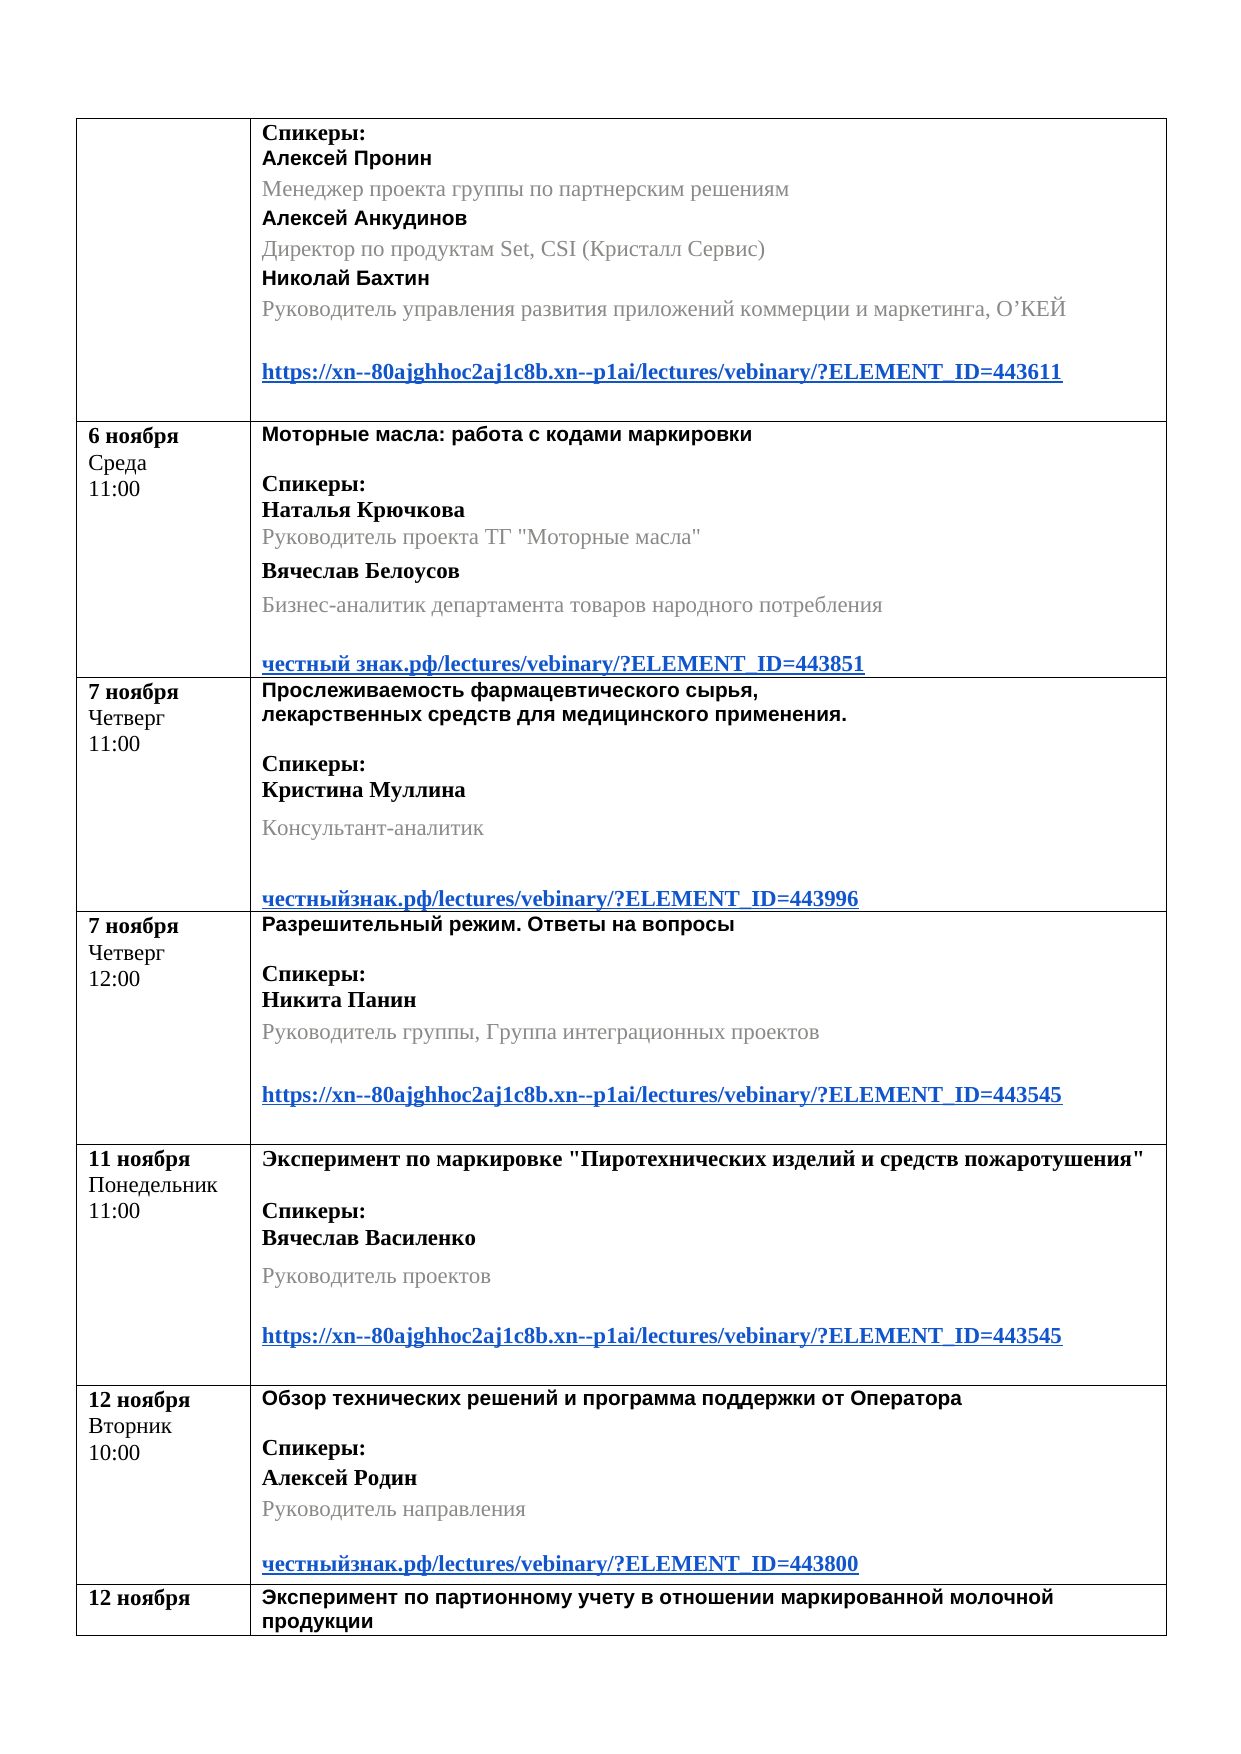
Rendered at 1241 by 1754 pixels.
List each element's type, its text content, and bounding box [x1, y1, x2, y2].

table_cell 12 ноября Вторник 10:00 [77, 1386, 250, 1583]
table_cell 7 ноября Четверг 11:00 [77, 678, 250, 911]
table_cell Разрешительный режим. Ответы на вопросы Спикеры: Никита Панин Руководитель группы, Группа интеграционных проектов https://xn--80ajghhoc2aj1c8b.xn--p1ai/lectures/vebinary/?ELEMENT_ID=443545 [251, 912, 1166, 1144]
table_cell Прослеживаемость фармацевтического сырья, лекарственных средств для медицинского применения. Спикеры: Кристина Муллина Консультант-аналитик честныйзнак.рф/lectures/vebinary/?ELEMENT_ID=443996 [251, 678, 1166, 911]
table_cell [251, 119, 1166, 421]
table_cell 7 ноября Четверг 12:00 [77, 912, 250, 1144]
table_cell Эксперимент по маркировке "Пиротехнических изделий и средств пожаротушения" Спикеры: Вячеслав Василенко Руководитель проектов https://xn--80ajghhoc2aj1c8b.xn--p1ai/lectures/vebinary/?ELEMENT_ID=443545 [251, 1145, 1166, 1385]
table_cell 6 ноября Среда 11:00 [77, 422, 250, 677]
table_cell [251, 1585, 1166, 1635]
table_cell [77, 119, 250, 421]
table_cell 11 ноября Понедельник 11:00 [77, 1145, 250, 1385]
table_cell Обзор технических решений и программа поддержки от Оператора Спикеры: Алексей Родин Руководитель направления честныйзнак.рф/lectures/vebinary/?ELEMENT_ID=443800 [251, 1386, 1166, 1583]
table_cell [77, 1585, 250, 1635]
table_cell Моторные масла: работа с кодами маркировки Спикеры: Наталья Крючкова Руководитель проекта ТГ "Моторные масла" Вячеслав Белоусов Бизнес-аналитик департамента товаров народного потребления честный знак.рф/lectures/vebinary/?ELEMENT_ID=443851 [251, 422, 1166, 677]
